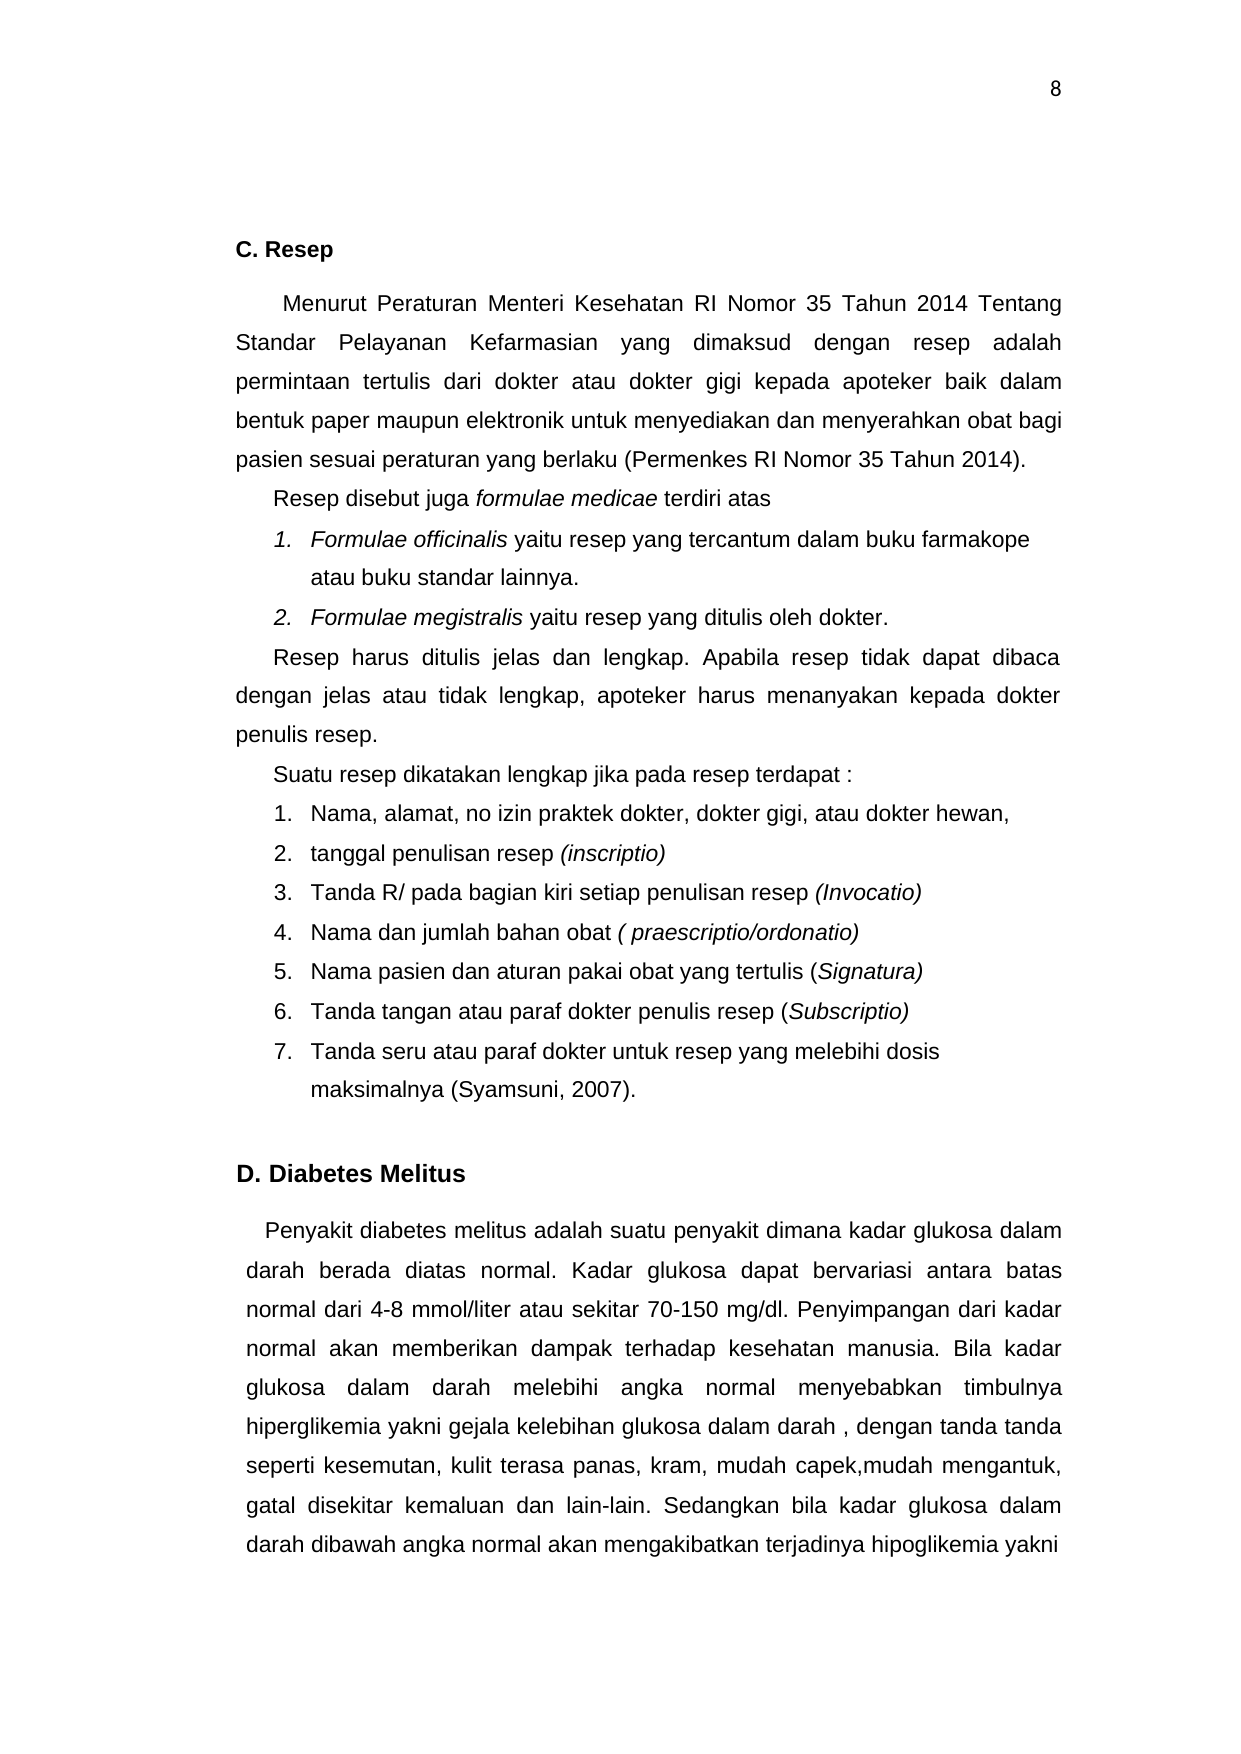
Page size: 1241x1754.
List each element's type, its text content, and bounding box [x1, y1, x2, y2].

list Tanda seru atau paraf dokter untuk resep yang melebihi dosis maksimalnya (Syamsuni, 2007). [274, 1038, 1062, 1103]
text Menurut Peraturan Menteri Kesehatan RI Nomor 35 Tahun 2014 Tentang Standar Pelayanan Kefarmasian yang dimaksud dengan resep adalah permintaan tertulis dari dokter atau dokter gigi kepada apoteker baik dalam bentuk paper maupun elektronik untuk menyediakan dan menyerahkan obat bagi pasien sesuai peraturan yang berlaku (Permenkes RI Nomor 35 Tahun 2014). [235, 290, 1062, 472]
list Formulae officinalis yaitu resep yang tercantum dalam buku farmakope atau buku standar lainnya. [274, 526, 1060, 591]
list Nama, alamat, no izin praktek dokter, dokter gigi, atau dokter hewan, [274, 800, 1090, 826]
list Diabetes Melitus [236, 1159, 1090, 1188]
list tanggal penulisan resep (inscriptio) [274, 839, 1090, 866]
list Formulae megistralis yaitu resep yang ditulis oleh dokter. [274, 603, 1090, 630]
list Tanda tangan atau paraf dokter penulis resep (Subscriptio) [274, 998, 1090, 1024]
text Resep disebut juga formulae medicae terdiri atas [273, 485, 1090, 511]
list Nama pasien dan aturan pakai obat yang tertulis (Signatura) [274, 958, 1090, 984]
text Suatu resep dikatakan lengkap jika pada resep terdapat : [273, 761, 1090, 787]
text Penyakit diabetes melitus adalah suatu penyakit dimana kadar glukosa dalam darah berada diatas normal. Kadar glukosa dapat bervariasi antara batas normal dari 4-8 mmol/liter atau sekitar 70-150 mg/dl. Penyimpangan dari kadar normal akan memberikan dampak terhadap kesehatan manusia. Bila kadar glukosa dalam darah melebihi angka normal menyebabkan timbulnya hiperglikemia yakni gejala kelebihan glukosa dalam darah , dengan tanda tanda seperti kesemutan, kulit terasa panas, kram, mudah capek,mudah mengantuk, gatal disekitar kemaluan dan lain-lain. Sedangkan bila kadar glukosa dalam darah dibawah angka normal akan mengakibatkan terjadinya hipoglikemia yakni [246, 1217, 1062, 1557]
list Tanda R/ pada bagian kiri setiap penulisan resep (Invocatio) [274, 879, 1090, 905]
text 8 [1050, 74, 1090, 102]
text C. Resep [235, 236, 1090, 262]
list Nama dan jumlah bahan obat ( praescriptio/ordonatio) [274, 919, 1090, 945]
text Resep harus ditulis jelas dan lengkap. Apabila resep tidak dapat dibaca dengan jelas atau tidak lengkap, apoteker harus menanyakan kepada dokter penulis resep. [235, 644, 1060, 747]
